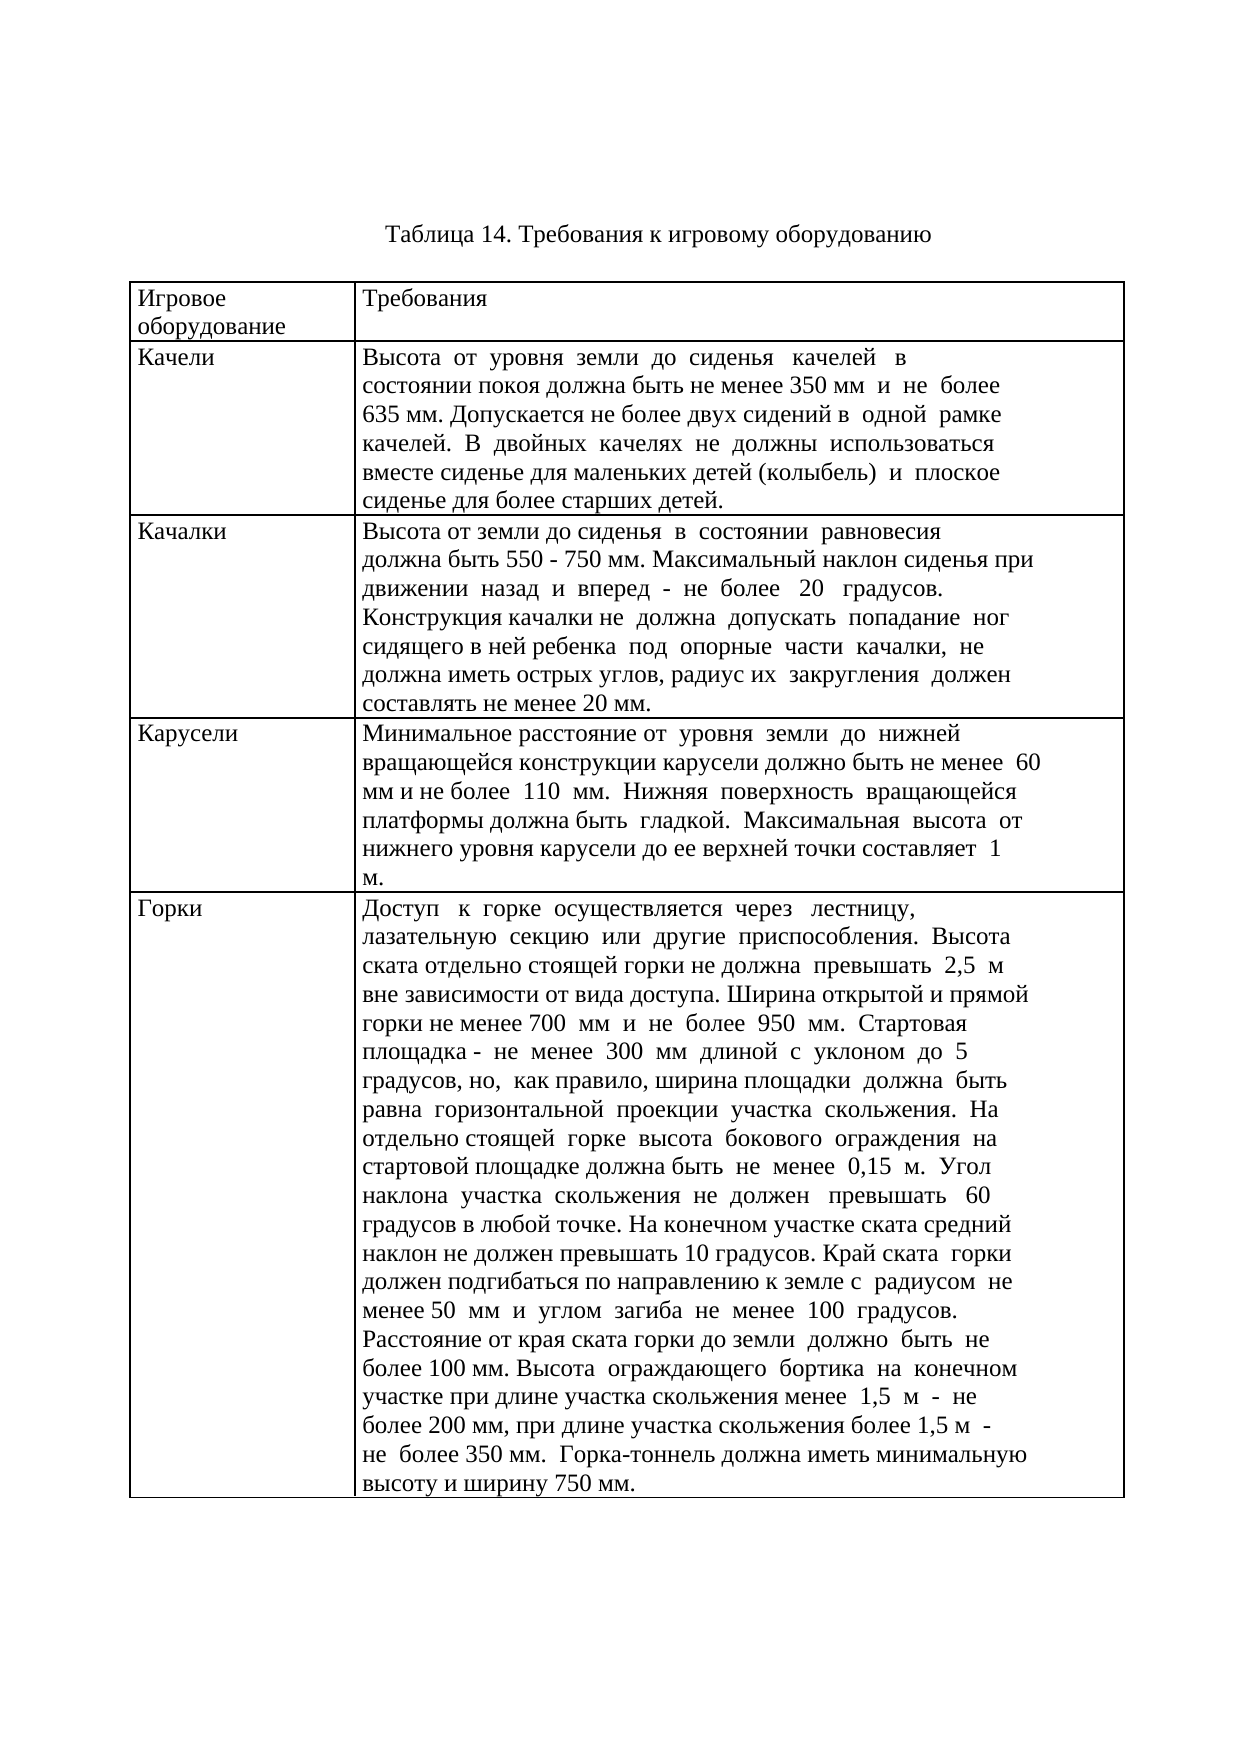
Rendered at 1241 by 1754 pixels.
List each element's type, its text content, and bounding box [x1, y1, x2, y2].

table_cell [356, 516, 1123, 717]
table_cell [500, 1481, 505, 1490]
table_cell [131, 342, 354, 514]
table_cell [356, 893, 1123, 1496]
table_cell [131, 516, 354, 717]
text Таблица 14. Требования к игровому оборудованию [130, 219, 1187, 247]
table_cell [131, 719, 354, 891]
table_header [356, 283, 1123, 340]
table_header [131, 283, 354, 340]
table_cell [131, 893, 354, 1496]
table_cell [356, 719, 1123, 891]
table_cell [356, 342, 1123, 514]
